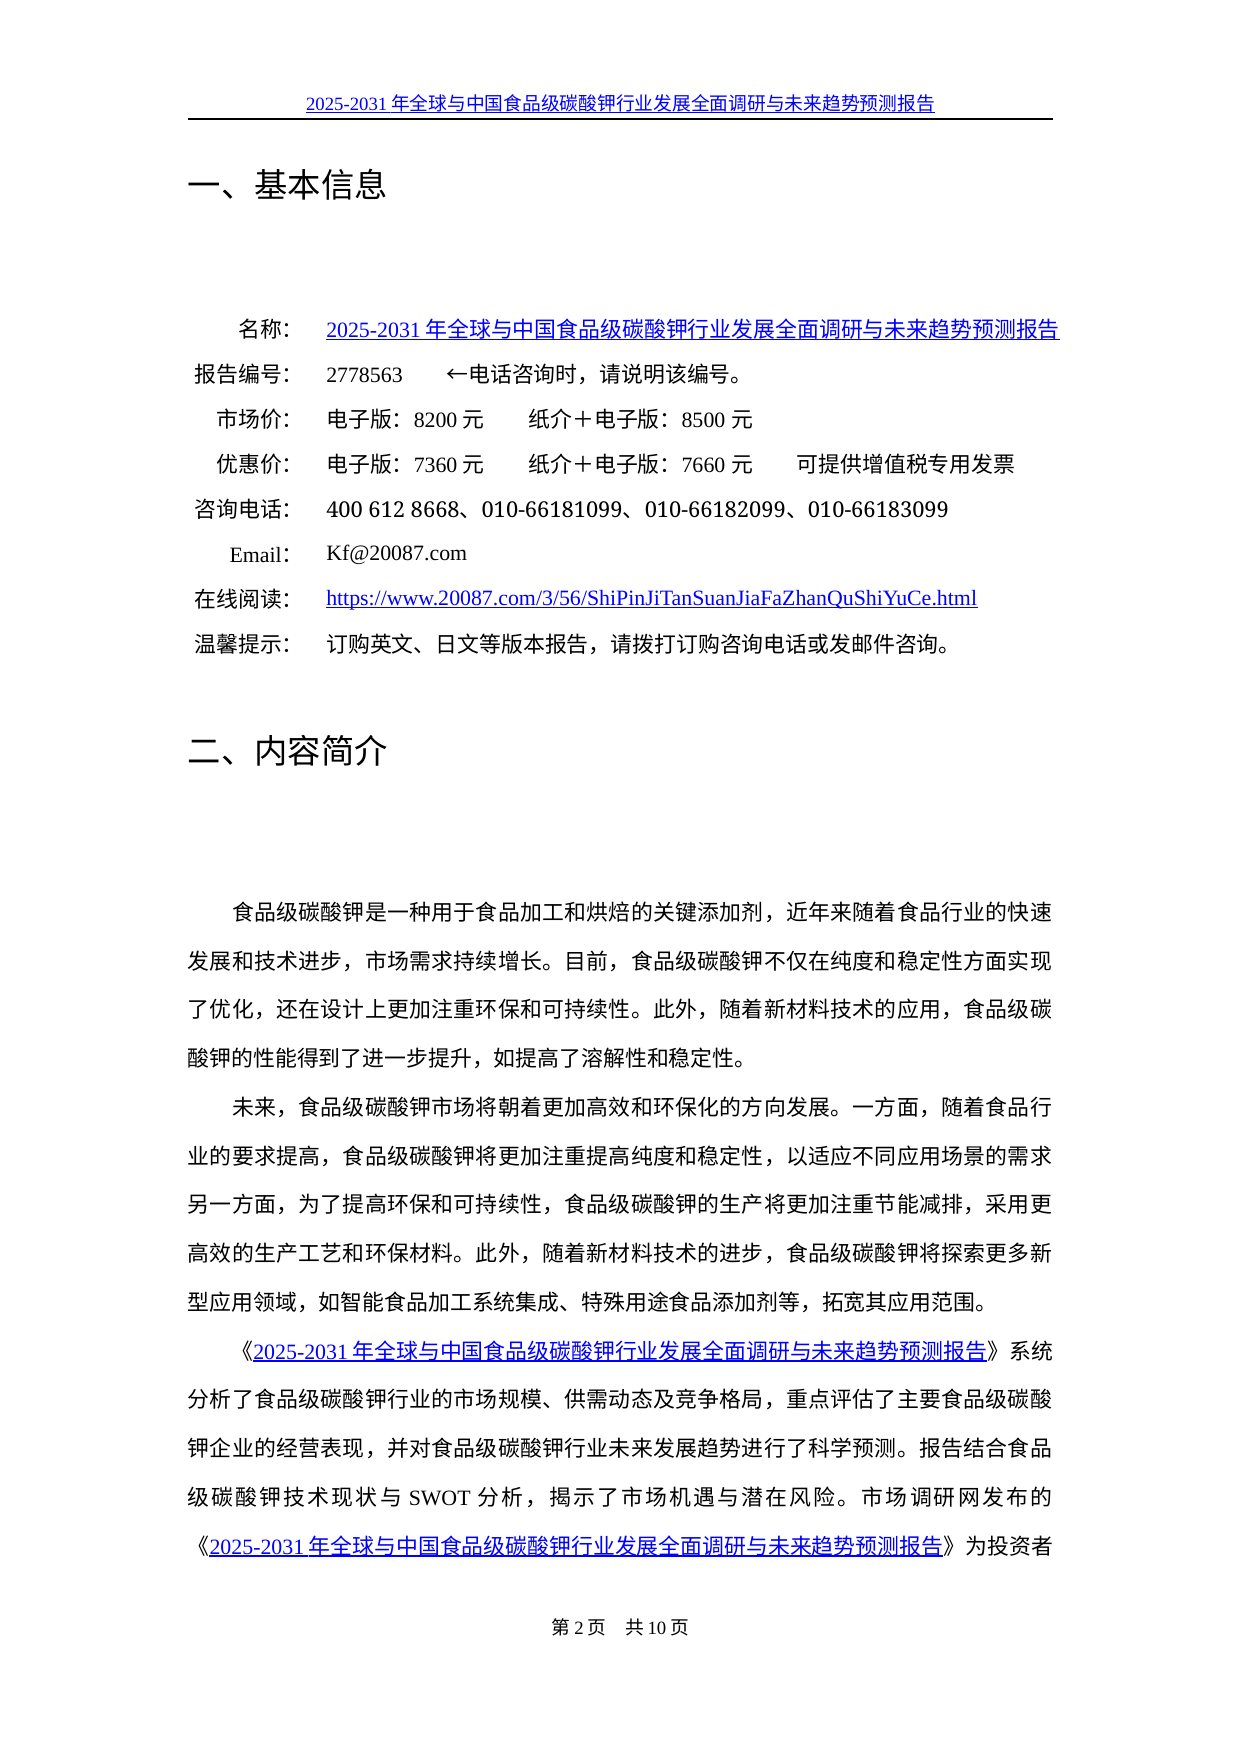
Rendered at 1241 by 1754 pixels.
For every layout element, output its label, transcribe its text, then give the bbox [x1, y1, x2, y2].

title 二、内容简介 [187, 717, 1053, 782]
table_cell 温馨提示： [167, 627, 315, 672]
table_cell Email： [167, 537, 315, 582]
table_cell 电子版：7360 元 纸介＋电子版：7660 元 可提供增值税专用发票 [315, 447, 1073, 492]
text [187, 894, 1053, 1561]
table_cell 电子版：8200 元 纸介＋电子版：8500 元 [315, 402, 1073, 447]
table_cell 订购英文、日文等版本报告，请拨打订购咨询电话或发邮件咨询。 [315, 627, 1073, 672]
table_cell Kf@20087.com [315, 537, 1073, 582]
title 一、基本信息 [187, 150, 1053, 215]
table_cell 400 612 8668、010-66181099、010-66182099、010-66183099 [315, 492, 1073, 537]
table_cell 2778563 ←电话咨询时，请说明该编号。 [315, 357, 1073, 402]
table_header 名称： [167, 312, 315, 357]
table_cell [315, 582, 1073, 627]
table_header 2025-2031年全球与中国食品级碳酸钾行业发展全面调研与未来趋势预测报告 [315, 312, 1073, 357]
table_cell 市场价： [167, 402, 315, 447]
table_cell 优惠价： [167, 447, 315, 492]
table_cell 咨询电话： [167, 492, 315, 537]
table_cell 报告编号： [167, 357, 315, 402]
table_cell 在线阅读： [167, 582, 315, 627]
